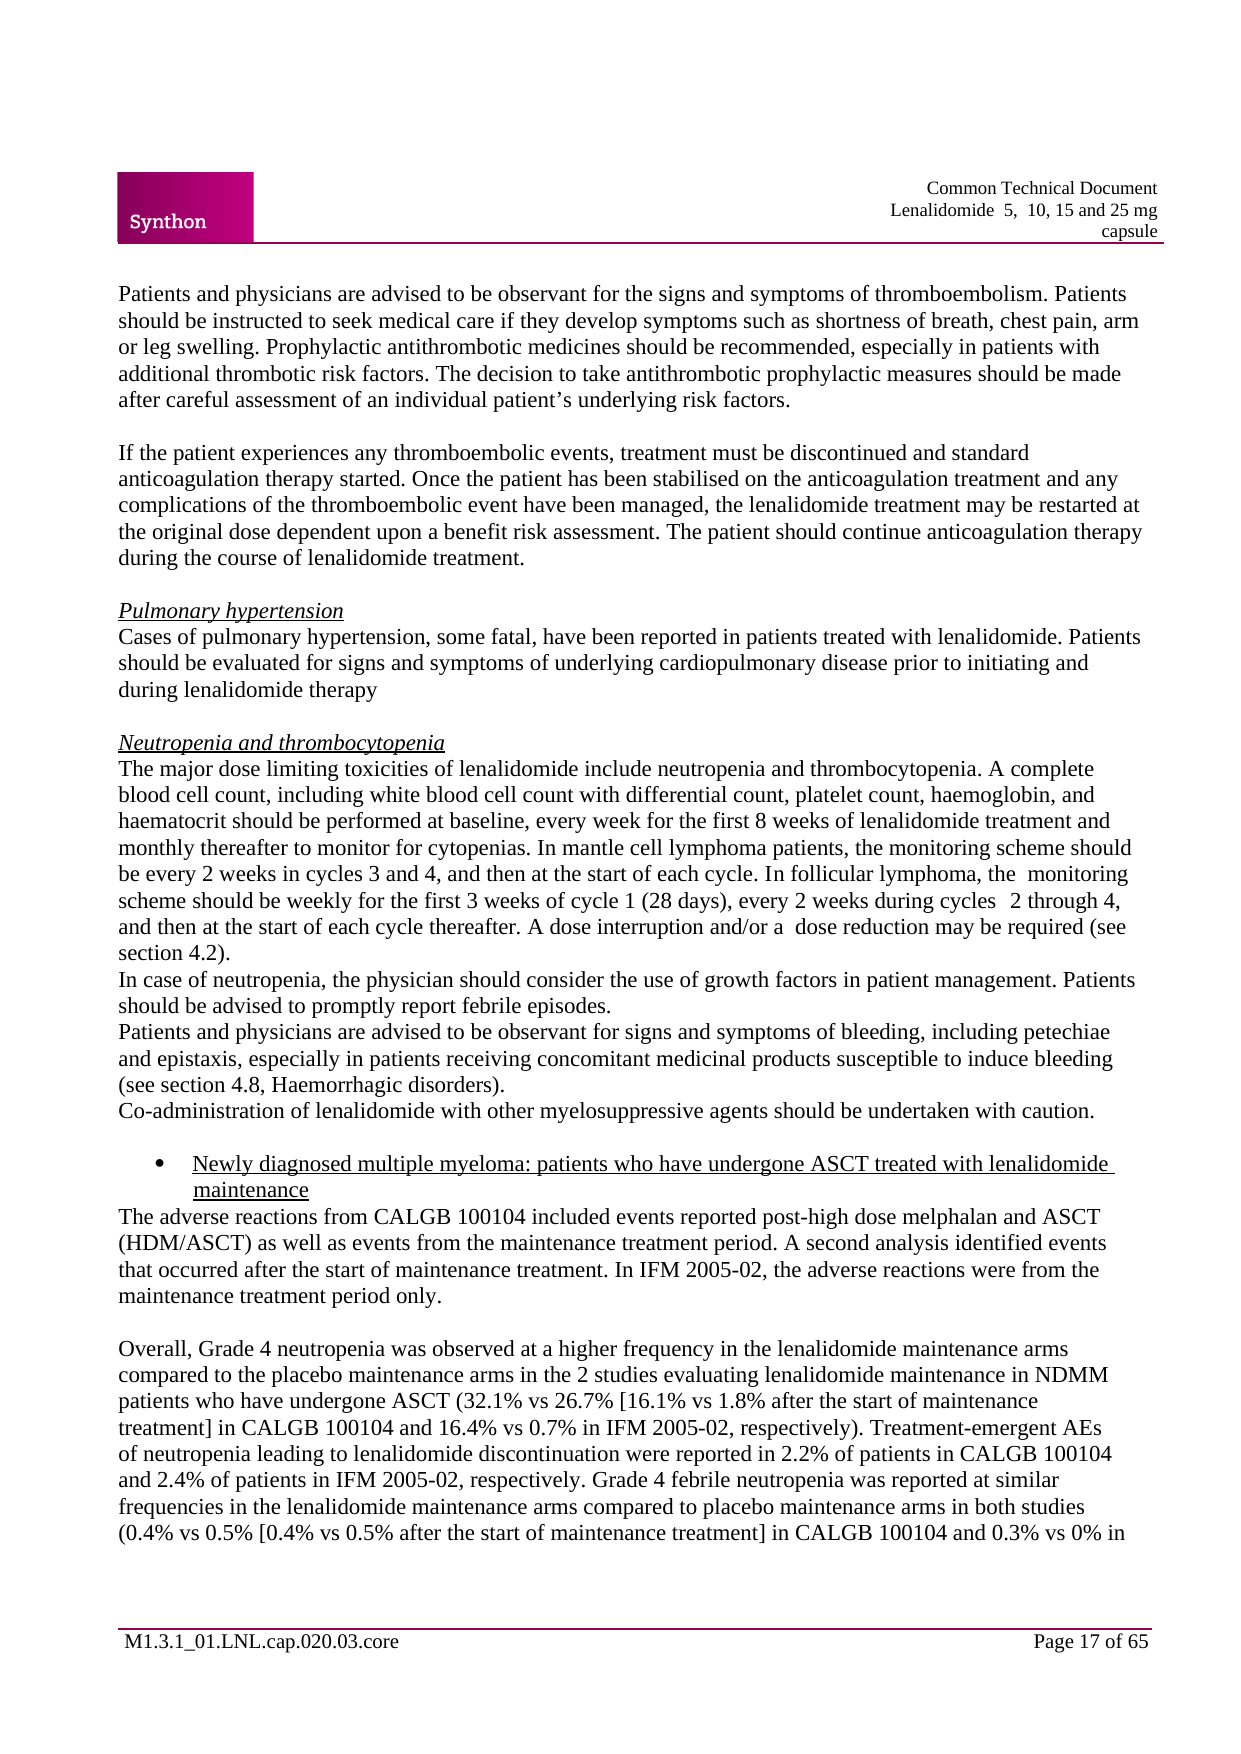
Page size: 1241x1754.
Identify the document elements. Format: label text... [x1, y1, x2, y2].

text If the patient experiences any thromboembolic events, treatment must be discontinued and standard anticoagulation therapy started. Once the patient has been stabilised on the anticoagulation treatment and any complications of the thromboembolic event have been managed, the lenalidomide treatment may be restarted at the original dose dependent upon a benefit risk assessment. The patient should continue anticoagulation therapy during the course of lenalidomide treatment. [118, 439, 1147, 570]
text Cases of pulmonary hypertension, some fatal, have been reported in patients treated with lenalidomide. Patients should be evaluated for signs and symptoms of underlying cardiopulmonary disease prior to initiating and during lenalidomide therapy [118, 623, 1152, 702]
text The adverse reactions from CALGB 100104 included events reported post-high dose melphalan and ASCT (HDM/ASCT) as well as events from the maintenance treatment period. A second analysis identified events that occurred after the start of maintenance treatment. In IFM 2005-02, the adverse reactions were from the maintenance treatment period only. [118, 1203, 1127, 1308]
text Neutropenia and thrombocytopenia [118, 728, 1152, 755]
list Newly diagnosed multiple myeloma: patients who have undergone ASCT treated with lenalidomide maintenance [156, 1150, 1127, 1203]
text Patients and physicians are advised to be observant for the signs and symptoms of thromboembolism. Patients should be instructed to seek medical care if they develop symptoms such as shortness of breath, chest pain, arm or leg swelling. Prophylactic antithrombotic medicines should be recommended, especially in patients with additional thrombotic risk factors. The decision to take antithrombotic prophylactic measures should be made after careful assessment of an individual patient’s underlying risk factors. [118, 281, 1152, 412]
text Co-administration of lenalidomide with other myelosuppressive agents should be undertaken with caution. [118, 1097, 1141, 1124]
text Patients and physicians are advised to be observant for signs and symptoms of bleeding, including petechiae and epistaxis, especially in patients receiving concomitant medicinal products susceptible to induce bleeding (see section 4.8, Haemorrhagic disorders). [118, 1018, 1141, 1097]
text Pulmonary hypertension [118, 597, 1152, 623]
picture [117, 172, 254, 242]
text The major dose limiting toxicities of lenalidomide include neutropenia and thrombocytopenia. A complete blood cell count, including white blood cell count with differential count, platelet count, haemoglobin, and haematocrit should be performed at baseline, every week for the first 8 weeks of lenalidomide treatment and monthly thereafter to monitor for cytopenias. In mantle cell lymphoma patients, the monitoring scheme should be every 2 weeks in cycles 3 and 4, and then at the start of each cycle. In follicular lymphoma, the monitoring scheme should be weekly for the first 3 weeks of cycle 1 (28 days), every 2 weeks during cycles 2 through 4, and then at the start of each cycle thereafter. A dose interruption and/or a dose reduction may be required (see section 4.2). [118, 755, 1141, 966]
text In case of neutropenia, the physician should consider the use of growth factors in patient management. Patients should be advised to promptly report febrile episodes. [118, 966, 1141, 1018]
